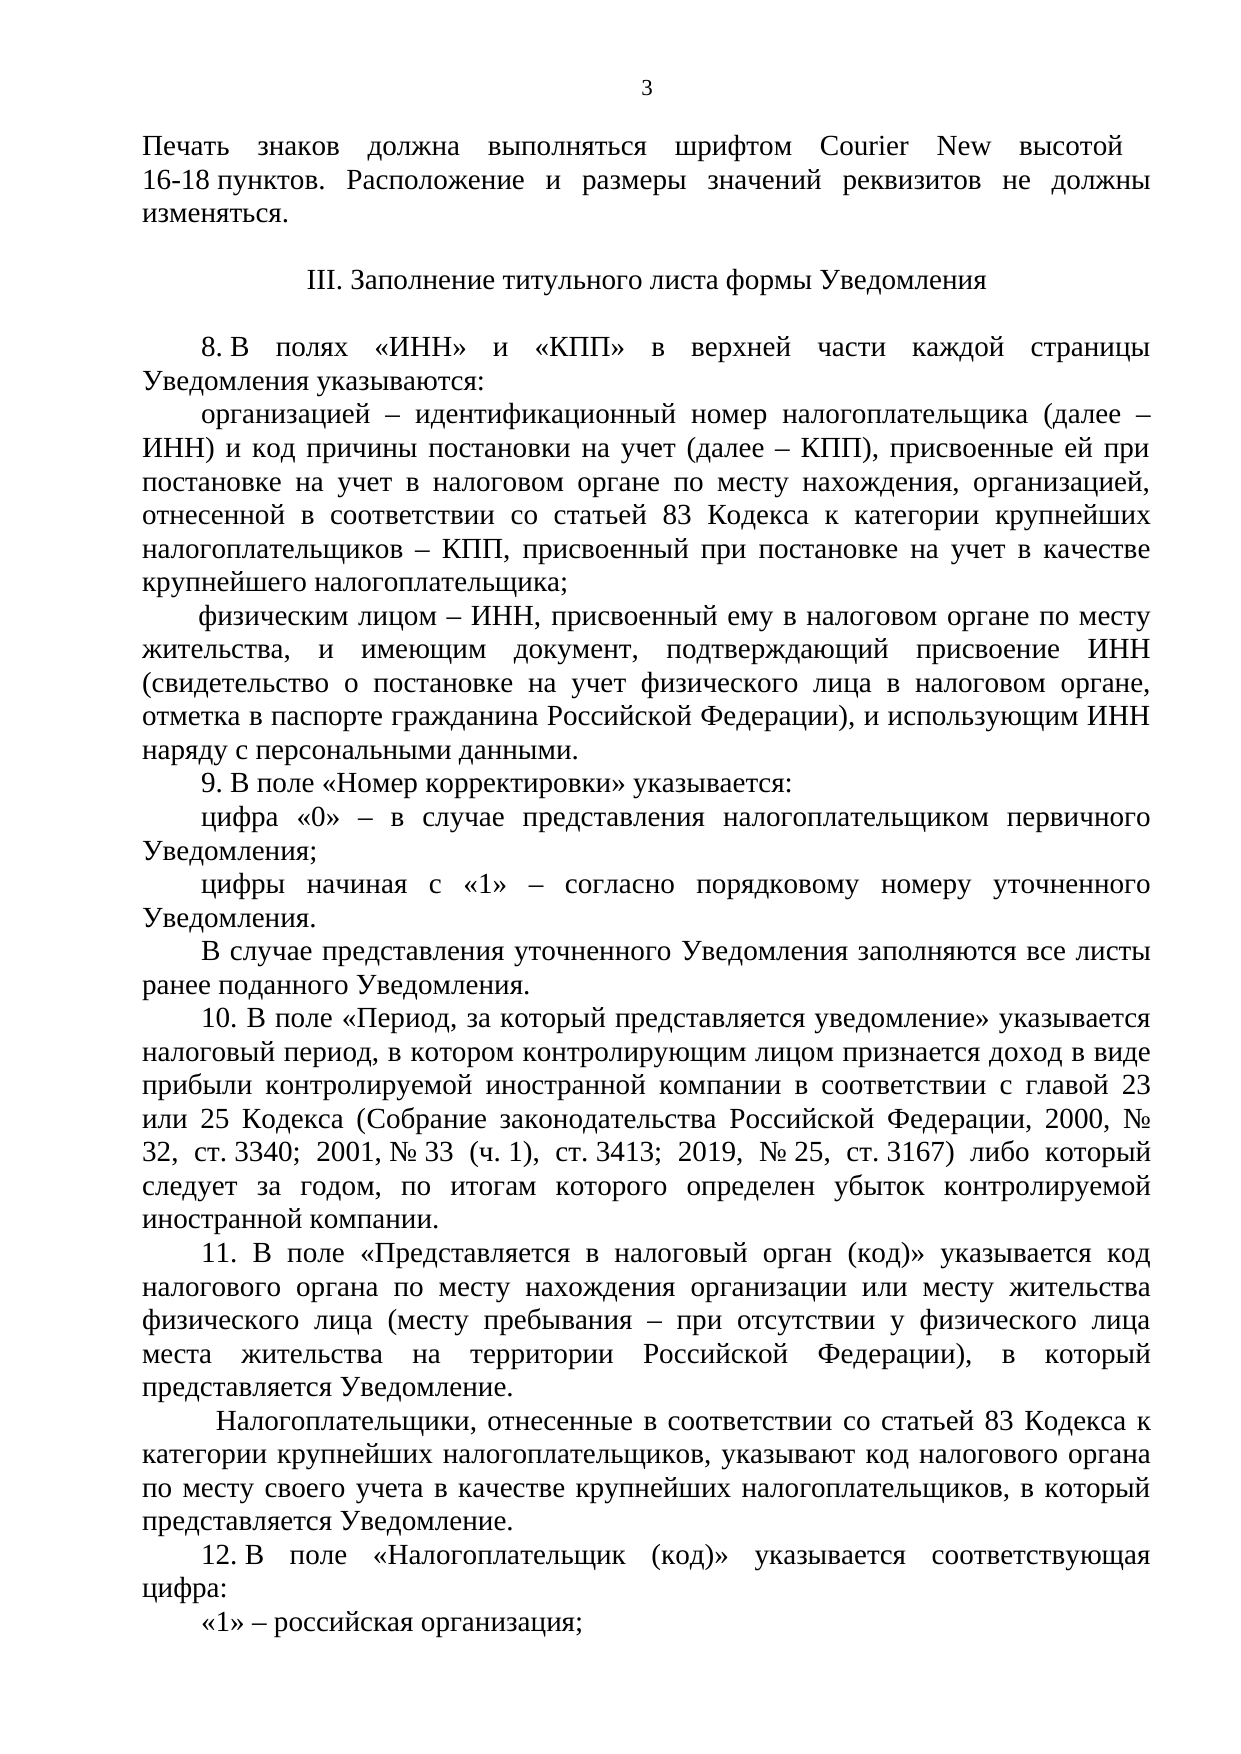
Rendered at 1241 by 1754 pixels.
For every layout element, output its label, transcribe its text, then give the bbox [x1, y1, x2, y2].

text Налогоплательщики, отнесенные в соответствии со статьей 83 Кодекса к категории крупнейших налогоплательщиков, указывают код налогового органа по месту своего учета в качестве крупнейших налогоплательщиков, в который представляется Уведомление. [142, 1403, 1152, 1537]
text организацией – идентификационный номер налогоплательщика (далее –ИНН) и код причины постановки на учет (далее – КПП), присвоенные ей при постановке на учет в налоговом органе по месту нахождения, организацией, отнесенной в соответствии со статьей 83 Кодекса к категории крупнейших налогоплательщиков – КПП, присвоенный при постановке на учет в качестве крупнейшего налогоплательщика; [142, 397, 1152, 598]
text III. Заполнение титульного листа формы Уведомления [142, 262, 1152, 296]
text «1» – российская организация; [142, 1604, 1152, 1638]
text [142, 128, 1152, 229]
text 12. В поле «Налогоплательщик (код)» указывается соответствующая цифра: [142, 1537, 1152, 1604]
text 10. В поле «Период, за который представляется уведомление» указывается налоговый период, в котором контролирующим лицом признается доход в виде прибыли контролируемой иностранной компании в соответствии с главой 23 или 25 Кодекса (Собрание законодательства Российской Федерации, 2000, № 32, ст. 3340; 2001, № 33 (ч. 1), ст. 3413; 2019, № 25, ст. 3167) либо который следует за годом, по итогам которого определен убыток контролируемой иностранной компании. [142, 1000, 1152, 1235]
text 8. В полях «ИНН» и «КПП» в верхней части каждой страницы Уведомления указываются: [142, 329, 1152, 397]
text физическим лицом – ИНН, присвоенный ему в налоговом органе по месту жительства, и имеющим документ, подтверждающий присвоение ИНН (свидетельство о постановке на учет физического лица в налоговом органе, отметка в паспорте гражданина Российской Федерации), и использующим ИНН наряду с персональными данными. [142, 598, 1152, 766]
text цифры начиная с «1» – согласно порядковому номеру уточненного Уведомления. [142, 866, 1152, 933]
text цифра «0» – в случае представления налогоплательщиком первичного Уведомления; [142, 799, 1152, 866]
text 9. В поле «Номер корректировки» указывается: [142, 766, 1152, 799]
text 11. В поле «Представляется в налоговый орган (код)» указывается код налогового органа по месту нахождения организации или месту жительства физического лица (месту пребывания – при отсутствии у физического лица места жительства на территории Российской Федерации), в который представляется Уведомление. [142, 1235, 1152, 1403]
text В случае представления уточненного Уведомления заполняются все листы ранее поданного Уведомления. [142, 933, 1152, 1000]
